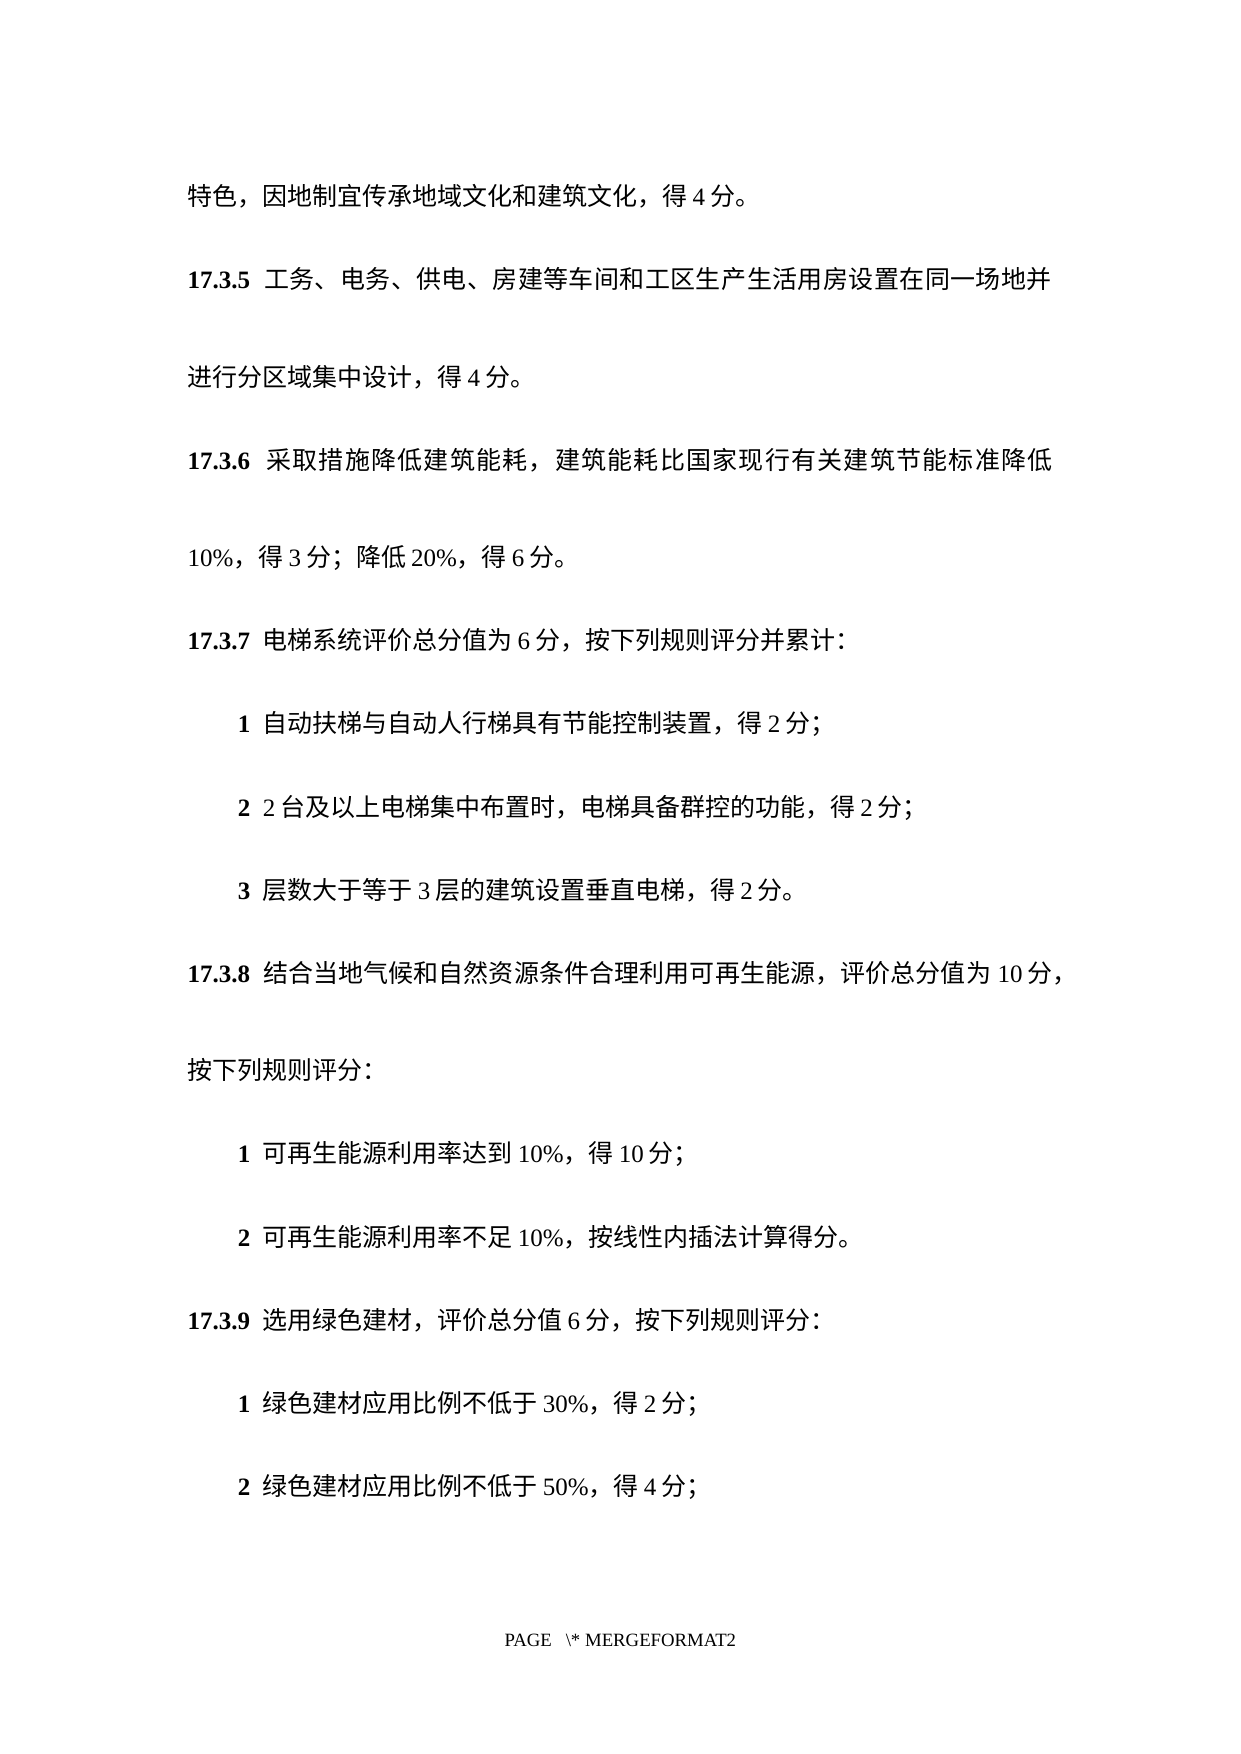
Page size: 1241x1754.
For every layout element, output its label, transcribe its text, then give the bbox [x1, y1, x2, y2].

text 17.3.9 选用绿色建材，评价总分值6分，按下列规则评分： [187, 1286, 1053, 1351]
text 17.3.7 电梯系统评价总分值为6分，按下列规则评分并累计： [187, 606, 1053, 671]
text 2 2台及以上电梯集中布置时，电梯具备群控的功能，得2分； [187, 773, 1053, 838]
text 2 绿色建材应用比例不低于50%，得4分； [187, 1452, 1053, 1517]
text 17.3.5 工务、电务、供电、房建等车间和工区生产生活用房设置在同一场地并进行分区域集中设计，得4分。 [187, 245, 1053, 408]
text 1 可再生能源利用率达到10%，得10分； [187, 1119, 1053, 1184]
text 1 自动扶梯与自动人行梯具有节能控制装置，得2分； [187, 689, 1053, 754]
text 2 可再生能源利用率不足10%，按线性内插法计算得分。 [187, 1203, 1053, 1268]
text 3 层数大于等于3层的建筑设置垂直电梯，得2分。 [187, 856, 1053, 921]
text 17.3.8 结合当地气候和自然资源条件合理利用可再生能源，评价总分值为10分，按下列规则评分： [187, 939, 1053, 1101]
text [187, 162, 1053, 227]
text 17.3.6 采取措施降低建筑能耗，建筑能耗比国家现行有关建筑节能标准降低10%，得3分；降低20%，得6分。 [187, 426, 1053, 588]
text 1 绿色建材应用比例不低于30%，得2分； [187, 1369, 1053, 1434]
